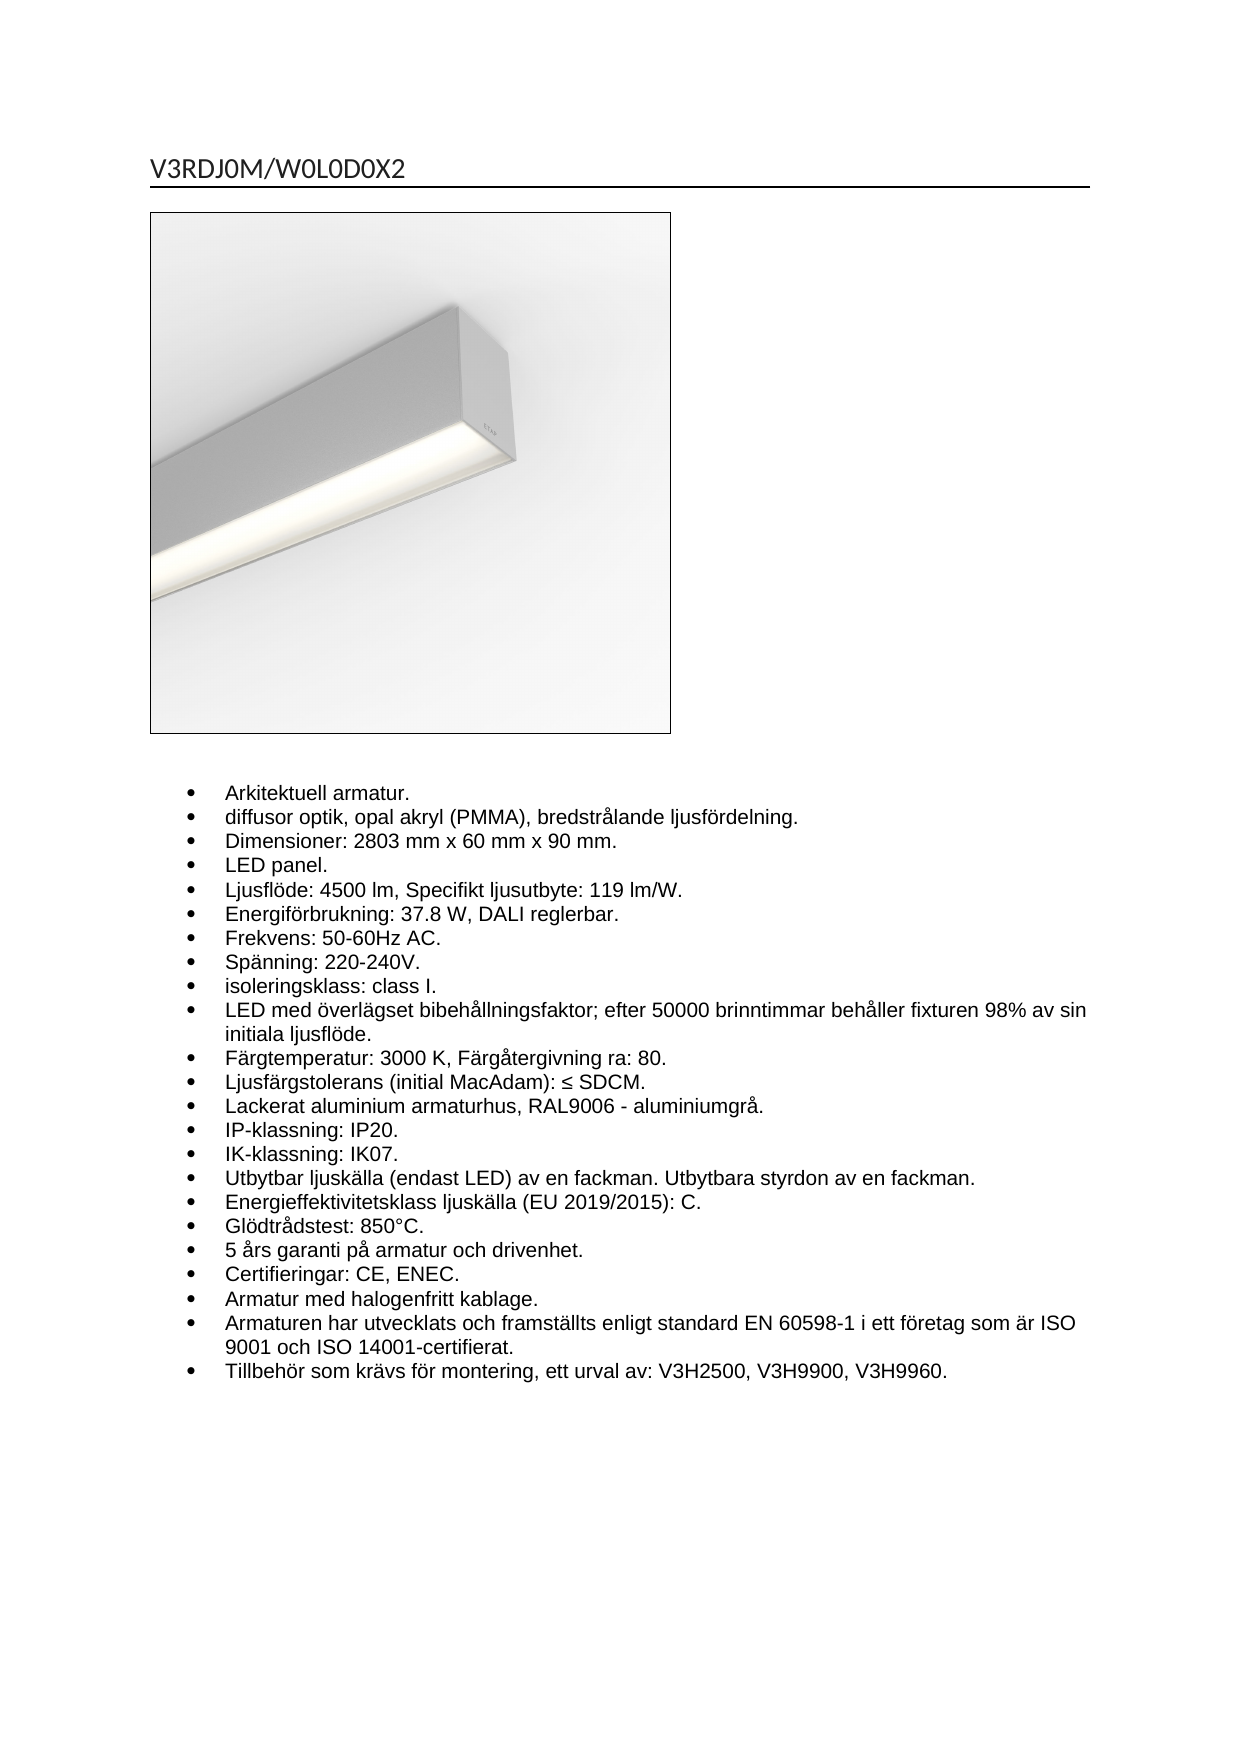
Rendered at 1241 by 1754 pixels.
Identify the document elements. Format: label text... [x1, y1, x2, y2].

list Energiförbrukning: 37.8 W, DALI reglerbar. [187, 901, 1090, 926]
list Utbytbar ljuskälla (endast LED) av en fackman. Utbytbara styrdon av en fackman. [187, 1166, 1090, 1190]
list Färgtemperatur: 3000 K, Färgåtergivning ra: 80. [187, 1046, 1090, 1070]
list Armatur med halogenfritt kablage. [187, 1286, 1090, 1310]
list LED panel. [187, 853, 1090, 877]
list IP-klassning: IP20. [187, 1118, 1090, 1142]
list Frekvens: 50-60Hz AC. [187, 926, 1090, 949]
list Spänning: 220-240V. [187, 949, 1090, 974]
list Lackerat aluminium armaturhus, RAL9006 - aluminiumgrå. [187, 1094, 1090, 1118]
list Energieffektivitetsklass ljuskälla (EU 2019/2015): C. [187, 1190, 1090, 1214]
list LED med överlägset bibehållningsfaktor; efter 50000 brinntimmar behåller fixturen 98% av sin initiala ljusflöde. [187, 998, 1090, 1046]
list Ljusflöde: 4500 lm, Specifikt ljusutbyte: 119 lm/W. [187, 877, 1090, 901]
picture [151, 213, 670, 733]
list Arkitektuell armatur. [187, 781, 1090, 805]
list Dimensioner: 2803 mm x 60 mm x 90 mm. [187, 829, 1090, 853]
list Ljusfärgstolerans (initial MacAdam): ≤ SDCM. [187, 1070, 1090, 1094]
text V3RDJ0M/W0L0D0X2 [150, 150, 1090, 186]
list 5 års garanti på armatur och drivenhet. [187, 1238, 1090, 1262]
list isoleringsklass: class I. [187, 974, 1090, 998]
list diffusor optik, opal akryl (PMMA), bredstrålande ljusfördelning. [187, 805, 1090, 829]
list Tillbehör som krävs för montering, ett urval av: V3H2500, V3H9900, V3H9960. [187, 1358, 1090, 1382]
list Armaturen har utvecklats och framställts enligt standard EN 60598-1 i ett företag som är ISO 9001 och ISO 14001-certifierat. [187, 1310, 1090, 1358]
list Certifieringar: CE, ENEC. [187, 1262, 1090, 1286]
list IK-klassning: IK07. [187, 1142, 1090, 1166]
list Glödtrådstest: 850°C. [187, 1214, 1090, 1238]
